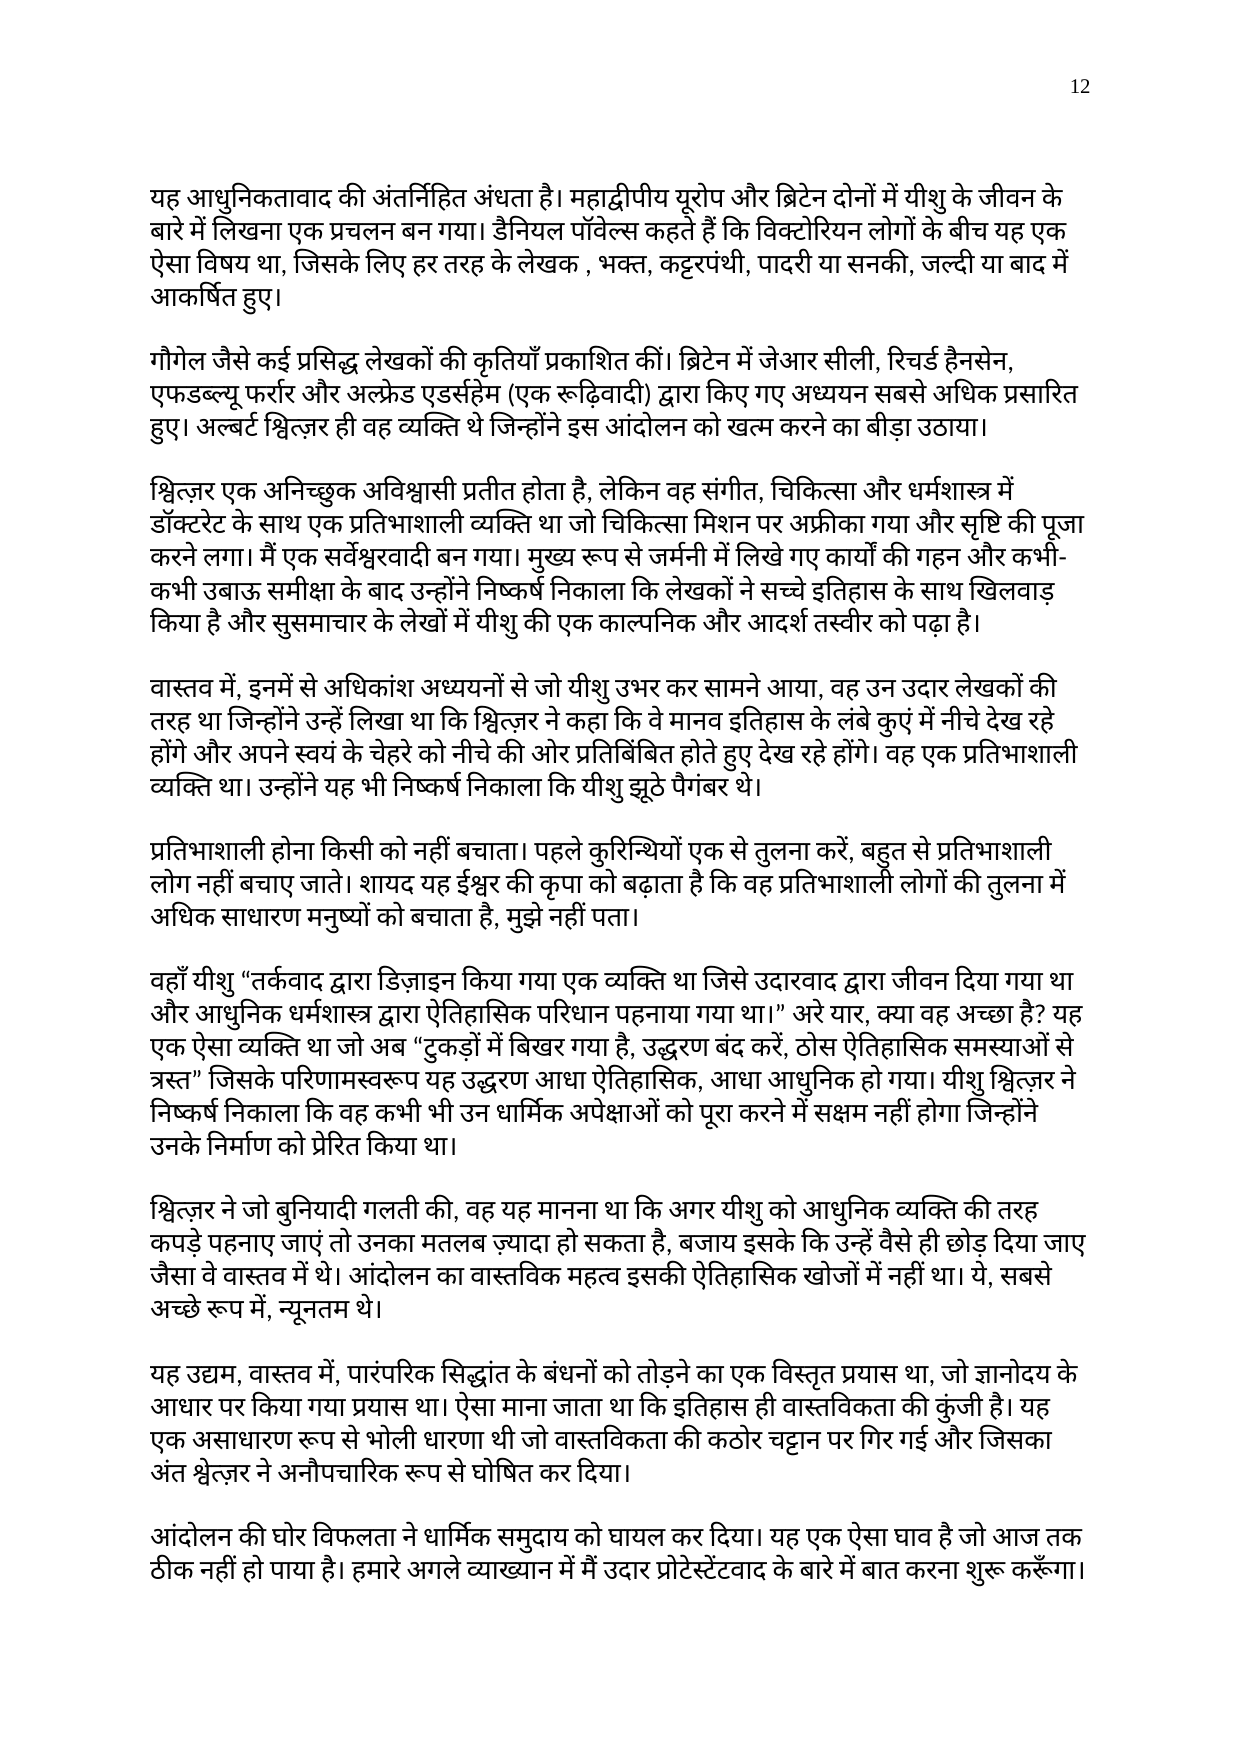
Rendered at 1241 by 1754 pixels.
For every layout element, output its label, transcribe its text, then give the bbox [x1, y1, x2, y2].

text श्वित्ज़र ने जो बुनियादी गलती की, वह यह मानना था कि अगर यीशु को आधुनिक व्यक्ति की तरह कपड़े पहनाए जाएं तो उनका मतलब ज़्यादा हो सकता है, बजाय इसके कि उन्हें वैसे ही छोड़ दिया जाए जैसा वे वास्तव में थे। आंदोलन का वास्तविक महत्व इसकी ऐतिहासिक खोजों में नहीं था। ये, सबसे अच्छे रूप में, न्यूनतम थे। [150, 1193, 1090, 1326]
text यह आधुनिकतावाद की अंतर्निहित अंधता है। महाद्वीपीय यूरोप और ब्रिटेन दोनों में यीशु के जीवन के बारे में लिखना एक प्रचलन बन गया। डैनियल पॉवेल्स कहते हैं कि विक्टोरियन लोगों के बीच यह एक ऐसा विषय था, जिसके लिए हर तरह के लेखक , भक्त, कट्टरपंथी, पादरी या सनकी, जल्दी या बाद में आकर्षित हुए। [150, 181, 1090, 313]
text श्वित्ज़र एक अनिच्छुक अविश्वासी प्रतीत होता है, लेकिन वह संगीत, चिकित्सा और धर्मशास्त्र में डॉक्टरेट के साथ एक प्रतिभाशाली व्यक्ति था जो चिकित्सा मिशन पर अफ्रीका गया और सृष्टि की पूजा करने लगा। मैं एक सर्वेश्वरवादी बन गया। मुख्य रूप से जर्मनी में लिखे गए कार्यों की गहन और कभी-कभी उबाऊ समीक्षा के बाद उन्होंने निष्कर्ष निकाला कि लेखकों ने सच्चे इतिहास के साथ खिलवाड़ किया है और सुसमाचार के लेखों में यीशु की एक काल्पनिक और आदर्श तस्वीर को पढ़ा है। [150, 474, 1090, 640]
text यह उद्यम, वास्तव में, पारंपरिक सिद्धांत के बंधनों को तोड़ने का एक विस्तृत प्रयास था, जो ज्ञानोदय के आधार पर किया गया प्रयास था। ऐसा माना जाता था कि इतिहास ही वास्तविकता की कुंजी है। यह एक असाधारण रूप से भोली धारणा थी जो वास्तविकता की कठोर चट्टान पर गिर गई और जिसका अंत श्वेत्ज़र ने अनौपचारिक रूप से घोषित कर दिया। [150, 1357, 1090, 1489]
text प्रतिभाशाली होना किसी को नहीं बचाता। पहले कुरिन्थियों एक से तुलना करें, बहुत से प्रतिभाशाली लोग नहीं बचाए जाते। शायद यह ईश्वर की कृपा को बढ़ाता है कि वह प्रतिभाशाली लोगों की तुलना में अधिक साधारण मनुष्यों को बचाता है, मुझे नहीं पता। [150, 834, 1090, 933]
text वास्तव में, इनमें से अधिकांश अध्ययनों से जो यीशु उभर कर सामने आया, वह उन उदार लेखकों की तरह था जिन्होंने उन्हें लिखा था कि श्वित्ज़र ने कहा कि वे मानव इतिहास के लंबे कुएं में नीचे देख रहे होंगे और अपने स्वयं के चेहरे को नीचे की ओर प्रतिबिंबित होते हुए देख रहे होंगे। वह एक प्रतिभाशाली व्यक्ति था। उन्होंने यह भी निष्कर्ष निकाला कि यीशु झूठे पैगंबर थे। [150, 671, 1090, 803]
text वहाँ यीशु “तर्कवाद द्वारा डिज़ाइन किया गया एक व्यक्ति था जिसे उदारवाद द्वारा जीवन दिया गया था और आधुनिक धर्मशास्त्र द्वारा ऐतिहासिक परिधान पहनाया गया था।” अरे यार, क्या वह अच्छा है? यह एक ऐसा व्यक्ति था जो अब “टुकड़ों में बिखर गया है, उद्धरण बंद करें, ठोस ऐतिहासिक समस्याओं से त्रस्त” जिसके परिणामस्वरूप यह उद्धरण आधा ऐतिहासिक, आधा आधुनिक हो गया। यीशु श्वित्ज़र ने निष्कर्ष निकाला कि वह कभी भी उन धार्मिक अपेक्षाओं को पूरा करने में सक्षम नहीं होगा जिन्होंने उनके निर्माण को प्रेरित किया था। [150, 964, 1090, 1162]
text गौगेल जैसे कई प्रसिद्ध लेखकों की कृतियाँ प्रकाशित कीं। ब्रिटेन में जेआर सीली, रिचर्ड हैनसेन, एफडब्ल्यू फर्रार और अल्फ्रेड एडर्सहेम (एक रूढ़िवादी) द्वारा किए गए अध्ययन सबसे अधिक प्रसारित हुए। अल्बर्ट श्वित्ज़र ही वह व्यक्ति थे जिन्होंने इस आंदोलन को खत्म करने का बीड़ा उठाया। [150, 344, 1090, 443]
text आंदोलन की घोर विफलता ने धार्मिक समुदाय को घायल कर दिया। यह एक ऐसा घाव है जो आज तक ठीक नहीं हो पाया है। हमारे अगले व्याख्यान में मैं उदार प्रोटेस्टेंटवाद के बारे में बात करना शुरू करूँगा। [150, 1520, 1090, 1586]
